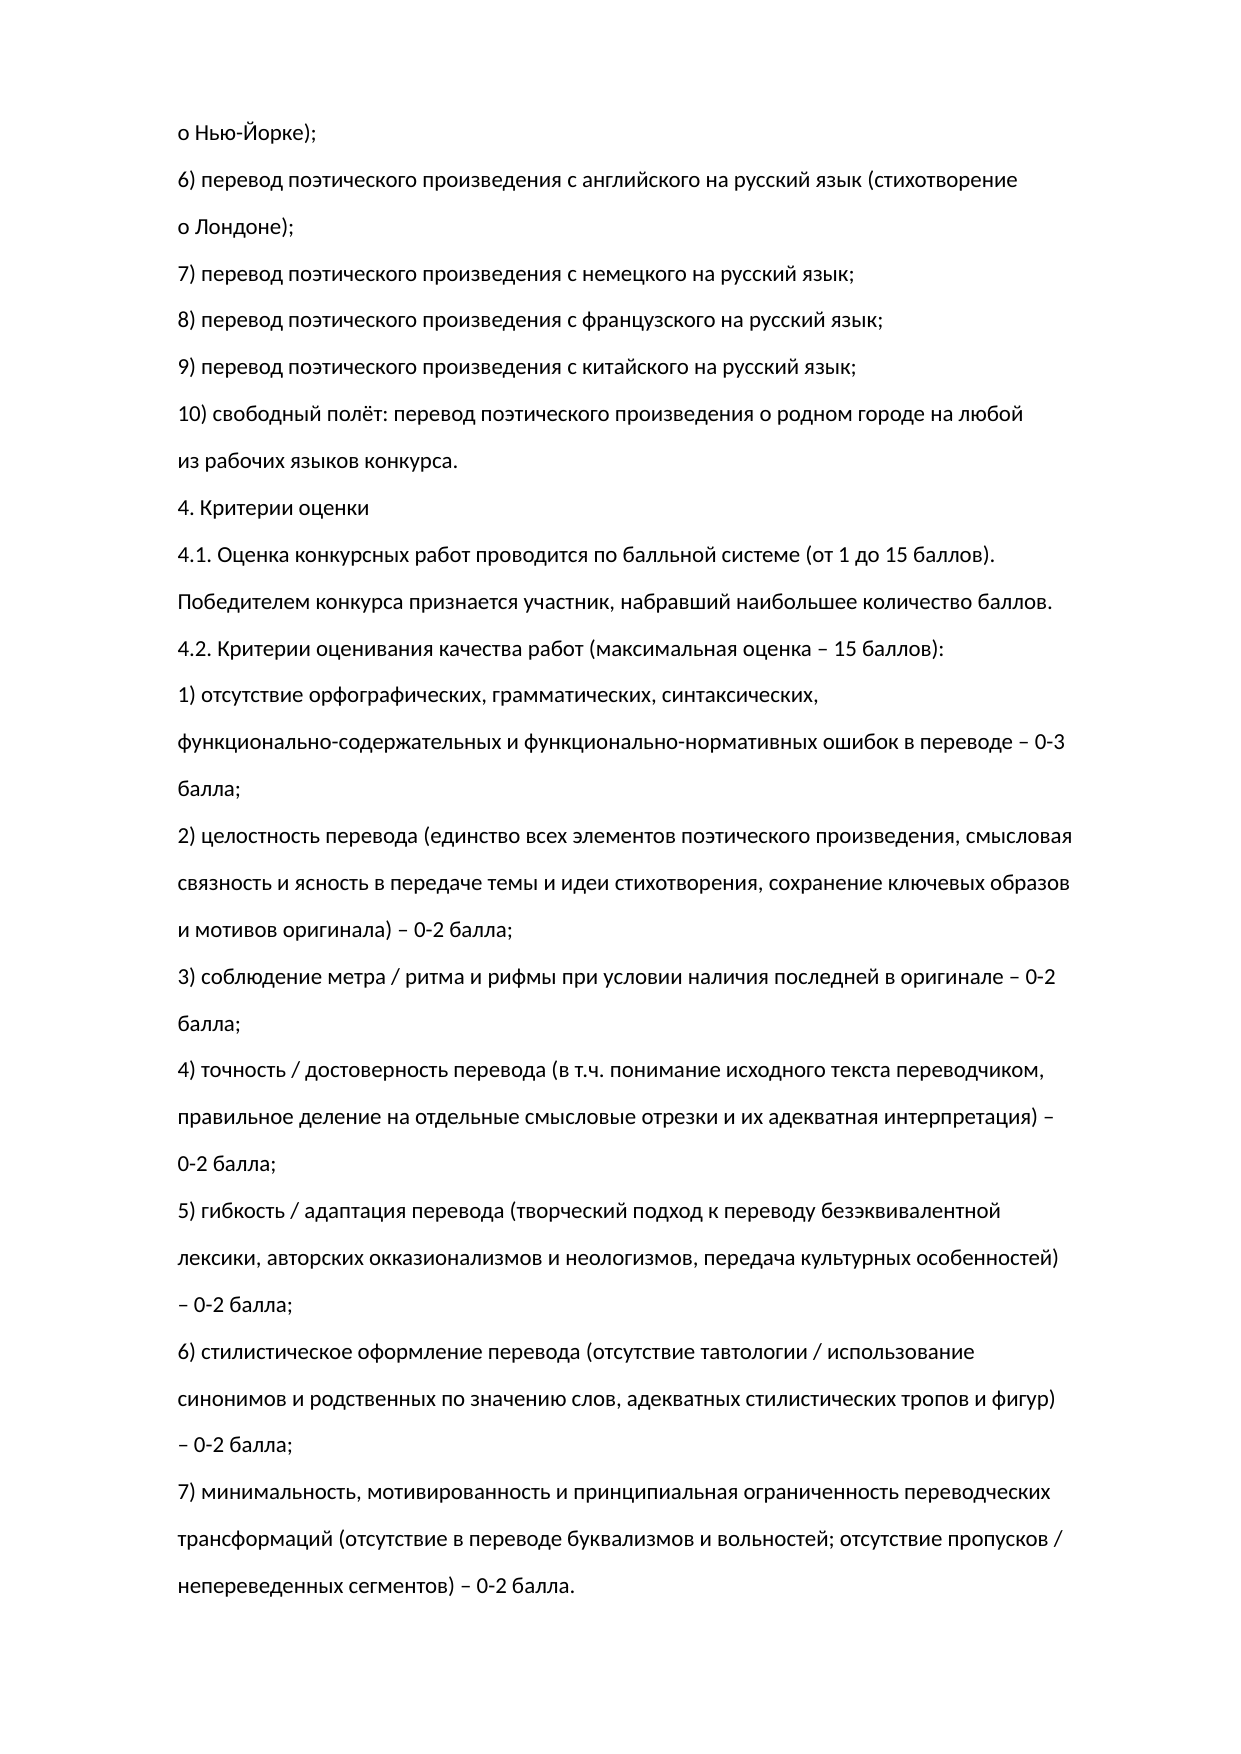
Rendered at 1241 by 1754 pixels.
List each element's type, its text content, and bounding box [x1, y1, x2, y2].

text 5) гибкость / адаптация перевода (творческий подход к переводу безэквивалентной [177, 1196, 1152, 1224]
text – 0-2 балла; [177, 1431, 1152, 1459]
text балла; [177, 774, 1152, 802]
text балла; [177, 1009, 1152, 1037]
text 6) стилистическое оформление перевода (отсутствие тавтологии / использование [177, 1337, 1152, 1365]
text о Нью-Йорке); [177, 118, 1152, 146]
text 8) перевод поэтического произведения с французского на русский язык; [177, 306, 1152, 334]
text 2) целостность перевода (единство всех элементов поэтического произведения, смысловая [177, 821, 1152, 849]
text 9) перевод поэтического произведения с китайского на русский язык; [177, 352, 1152, 381]
text Победителем конкурса признается участник, набравший наибольшее количество баллов. [177, 587, 1152, 615]
text трансформаций (отсутствие в переводе буквализмов и вольностей; отсутствие пропусков / [177, 1524, 1152, 1552]
text и мотивов оригинала) – 0-2 балла; [177, 915, 1152, 943]
text лексики, авторских окказионализмов и неологизмов, передача культурных особенностей) [177, 1243, 1152, 1271]
text 3) соблюдение метра / ритма и рифмы при условии наличия последней в оригинале – 0-2 [177, 962, 1152, 990]
text 4. Критерии оценки [177, 493, 1152, 521]
text 0-2 балла; [177, 1149, 1152, 1177]
text – 0-2 балла; [177, 1290, 1152, 1318]
text синонимов и родственных по значению слов, адекватных стилистических тропов и фигур) [177, 1384, 1152, 1412]
text 4) точность / достоверность перевода (в т.ч. понимание исходного текста переводчиком, [177, 1056, 1152, 1084]
text 7) перевод поэтического произведения с немецкого на русский язык; [177, 259, 1152, 287]
text непереведенных сегментов) – 0-2 балла. [177, 1571, 1152, 1599]
text правильное деление на отдельные смысловые отрезки и их адекватная интерпретация) – [177, 1102, 1152, 1131]
text из рабочих языков конкурса. [177, 446, 1152, 474]
text о Лондоне); [177, 212, 1152, 240]
text 10) свободный полёт: перевод поэтического произведения о родном городе на любой [177, 399, 1152, 427]
text 4.1. Оценка конкурсных работ проводится по балльной системе (от 1 до 15 баллов). [177, 540, 1152, 568]
text 4.2. Критерии оценивания качества работ (максимальная оценка – 15 баллов): [177, 634, 1152, 662]
text 7) минимальность, мотивированность и принципиальная ограниченность переводческих [177, 1477, 1152, 1506]
text 6) перевод поэтического произведения с английского на русский язык (стихотворение [177, 165, 1152, 193]
text функционально-содержательных и функционально-нормативных ошибок в переводе – 0-3 [177, 727, 1152, 756]
text связность и ясность в передаче темы и идеи стихотворения, сохранение ключевых образов [177, 868, 1152, 896]
text 1) отсутствие орфографических, грамматических, синтаксических, [177, 681, 1152, 709]
